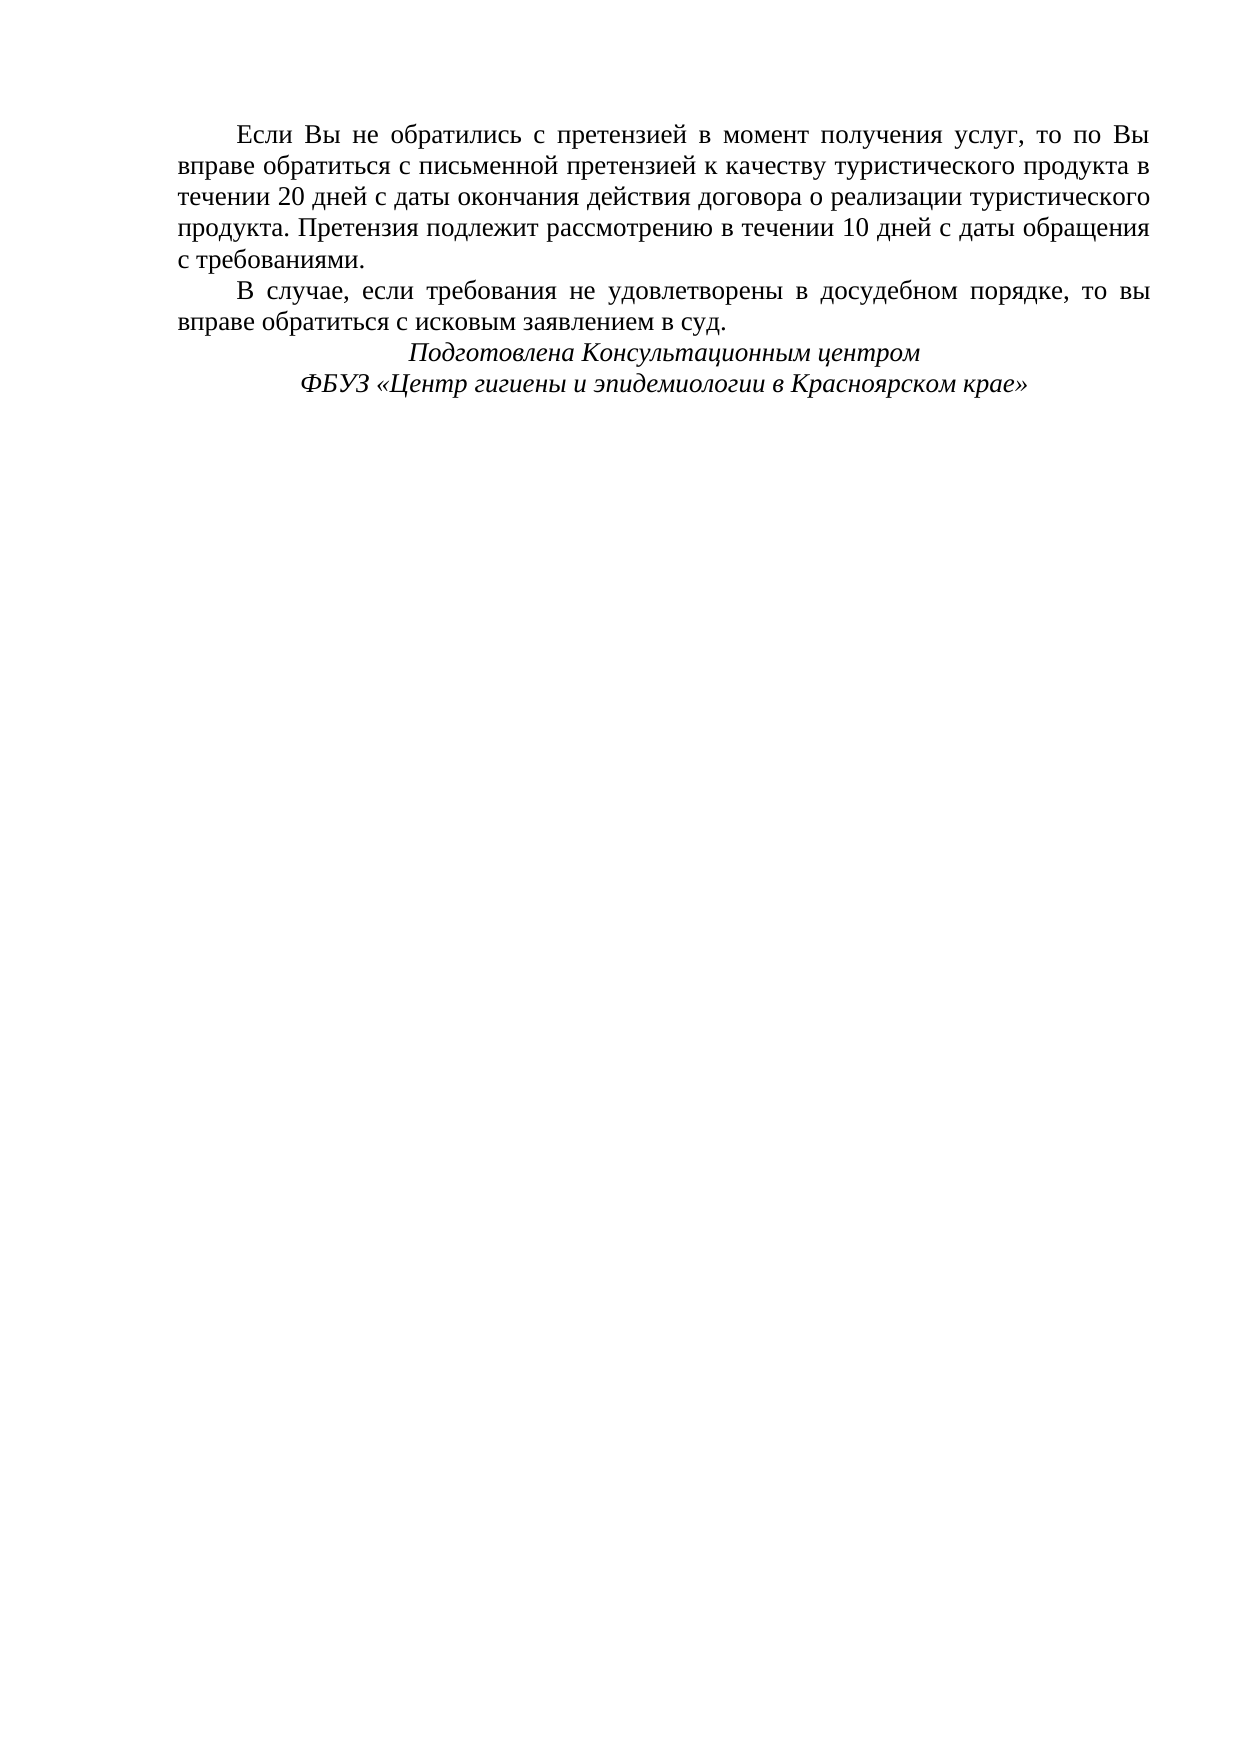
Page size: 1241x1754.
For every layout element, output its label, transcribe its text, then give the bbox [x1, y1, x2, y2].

text В случае, если требования не удовлетворены в досудебном порядке, то вы вправе обратиться с исковым заявлением в суд. [177, 274, 1152, 336]
text Если Вы не обратились с претензией в момент получения услуг, то по Вы вправе обратиться с письменной претензией к качеству туристического продукта в течении 20 дней с даты окончания действия договора о реализации туристического продукта. Претензия подлежит рассмотрению в течении 10 дней с даты обращения с требованиями. [177, 118, 1152, 274]
text ФБУЗ «Центр гигиены и эпидемиологии в Красноярском крае» [177, 367, 1152, 398]
text Подготовлена Консультационным центром [177, 336, 1152, 367]
